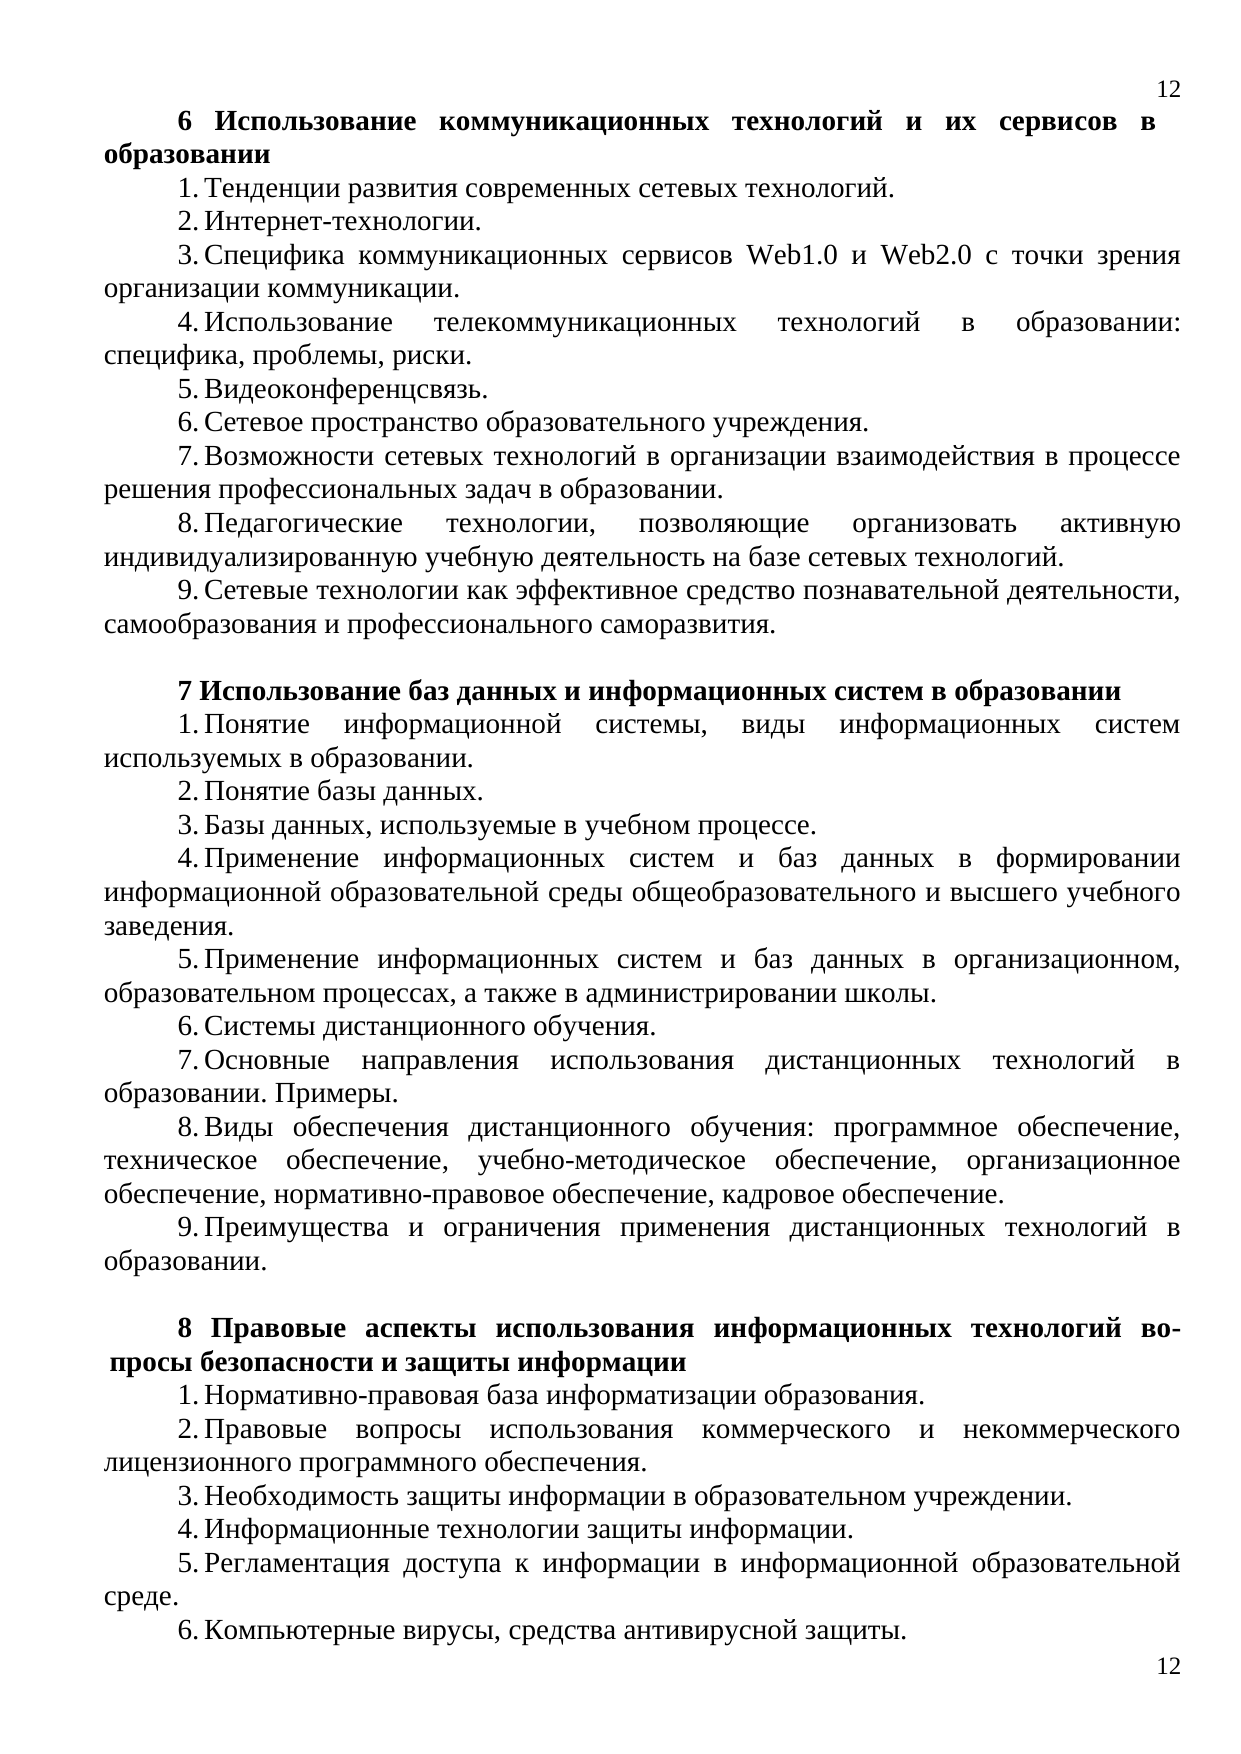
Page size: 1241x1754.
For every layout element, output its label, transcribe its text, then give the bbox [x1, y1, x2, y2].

list Специфика коммуникационных сервисов Web1.0 и Web2.0 с точки зрения организации коммуникации. [103, 237, 1181, 304]
list Использование телекоммуникационных технологий в образовании: специфика, проблемы, риски. [103, 304, 1181, 371]
list Компьютерные вирусы, средства антивирусной защиты. [103, 1612, 1181, 1646]
list Понятие информационной системы, виды информационных систем используемых в образовании. [103, 706, 1181, 773]
list Сетевые технологии как эффективное средство познавательной деятельности, самообразования и профессионального саморазвития. [103, 572, 1181, 639]
text 6 Использование коммуникационных технологий и их сервисов в образовании [103, 103, 1181, 170]
list Правовые вопросы использования коммерческого и некоммерческого лицензионного программного обеспечения. [103, 1411, 1181, 1478]
list Системы дистанционного обучения. [103, 1008, 1181, 1042]
list Понятие базы данных. [103, 773, 1181, 807]
list 8 Правовые аспекты использования информационных технологий вопросы безопасности и защиты информации [109, 1310, 1181, 1377]
list Применение информационных систем и баз данных в формировании информационной образовательной среды общеобразовательного и высшего учебного заведения. [103, 841, 1181, 941]
list Тенденции развития современных сетевых технологий. [103, 170, 1181, 203]
list Регламентация доступа к информации в информационной образовательной среде. [103, 1545, 1181, 1612]
list Видеоконференцсвязь. [103, 371, 1181, 404]
list Преимущества и ограничения применения дистанционных технологий в образовании. [103, 1209, 1181, 1277]
list Возможности сетевых технологий в организации взаимодействия в процессе решения профессиональных задач в образовании. [103, 438, 1181, 505]
list Базы данных, используемые в учебном процессе. [103, 807, 1181, 841]
list Интернет-технологии. [103, 203, 1181, 237]
list Виды обеспечения дистанционного обучения: программное обеспечение, техническое обеспечение, учебно-методическое обеспечение, организационное обеспечение, нормативно-правовое обеспечение, кадровое обеспечение. [103, 1109, 1181, 1209]
list Нормативно-правовая база информатизации образования. [103, 1377, 1181, 1411]
list Педагогические технологии, позволяющие организовать активную индивидуализированную учебную деятельность на базе сетевых технологий. [103, 505, 1181, 572]
text 7 Использование баз данных и информационных систем в образовании [103, 673, 1181, 706]
list Применение информационных систем и баз данных в организационном, образовательном процессах, а также в администрировании школы. [103, 941, 1181, 1008]
list Необходимость защиты информации в образовательном учреждении. [103, 1478, 1181, 1511]
list Основные направления использования дистанционных технологий в образовании. Примеры. [103, 1042, 1181, 1109]
list Информационные технологии защиты информации. [103, 1511, 1181, 1545]
list Сетевое пространство образовательного учреждения. [103, 404, 1181, 438]
